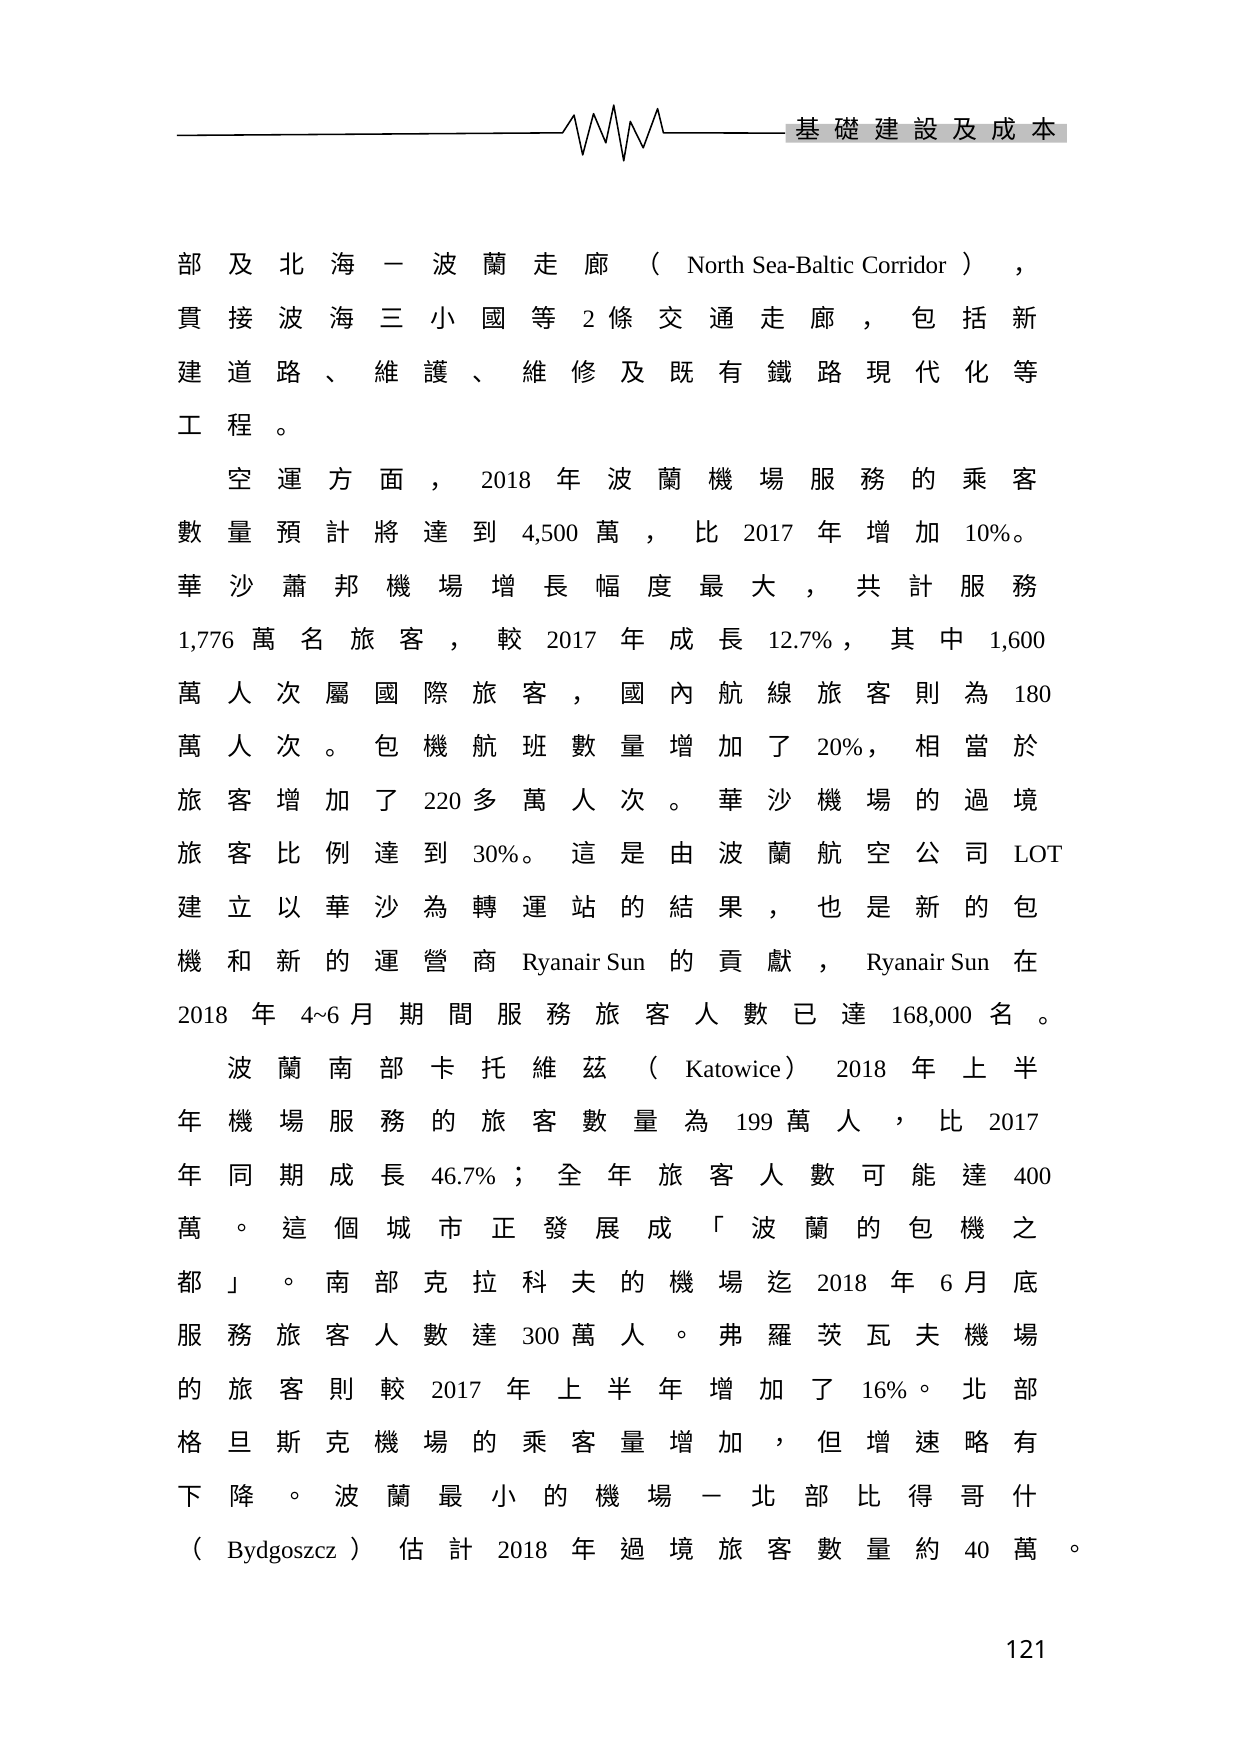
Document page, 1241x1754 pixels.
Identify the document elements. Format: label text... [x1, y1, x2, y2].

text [178, 236, 1063, 450]
text 空運方面，2018年波蘭機場服務的乘客數量預計將達到4,500萬，比2017年增加10%。華沙蕭邦機場增長幅度最大，共計服務1,776萬名旅客，較2017年成長12.7%，其中1,600萬人次屬國際旅客，國內航線旅客則為180萬人次。包機航班數量增加了20%，相當於旅客增加了220多萬人次。華沙機場的過境旅客比例達到30%。這是由波蘭航空公司LOT建立以華沙為轉運站的結果，也是新的包機和新的運營商Ryanair Sun的貢獻，Ryanair Sun在2018年4~6月期間服務旅客人數已達168,000名。 [178, 450, 1063, 1039]
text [178, 1039, 1063, 1575]
